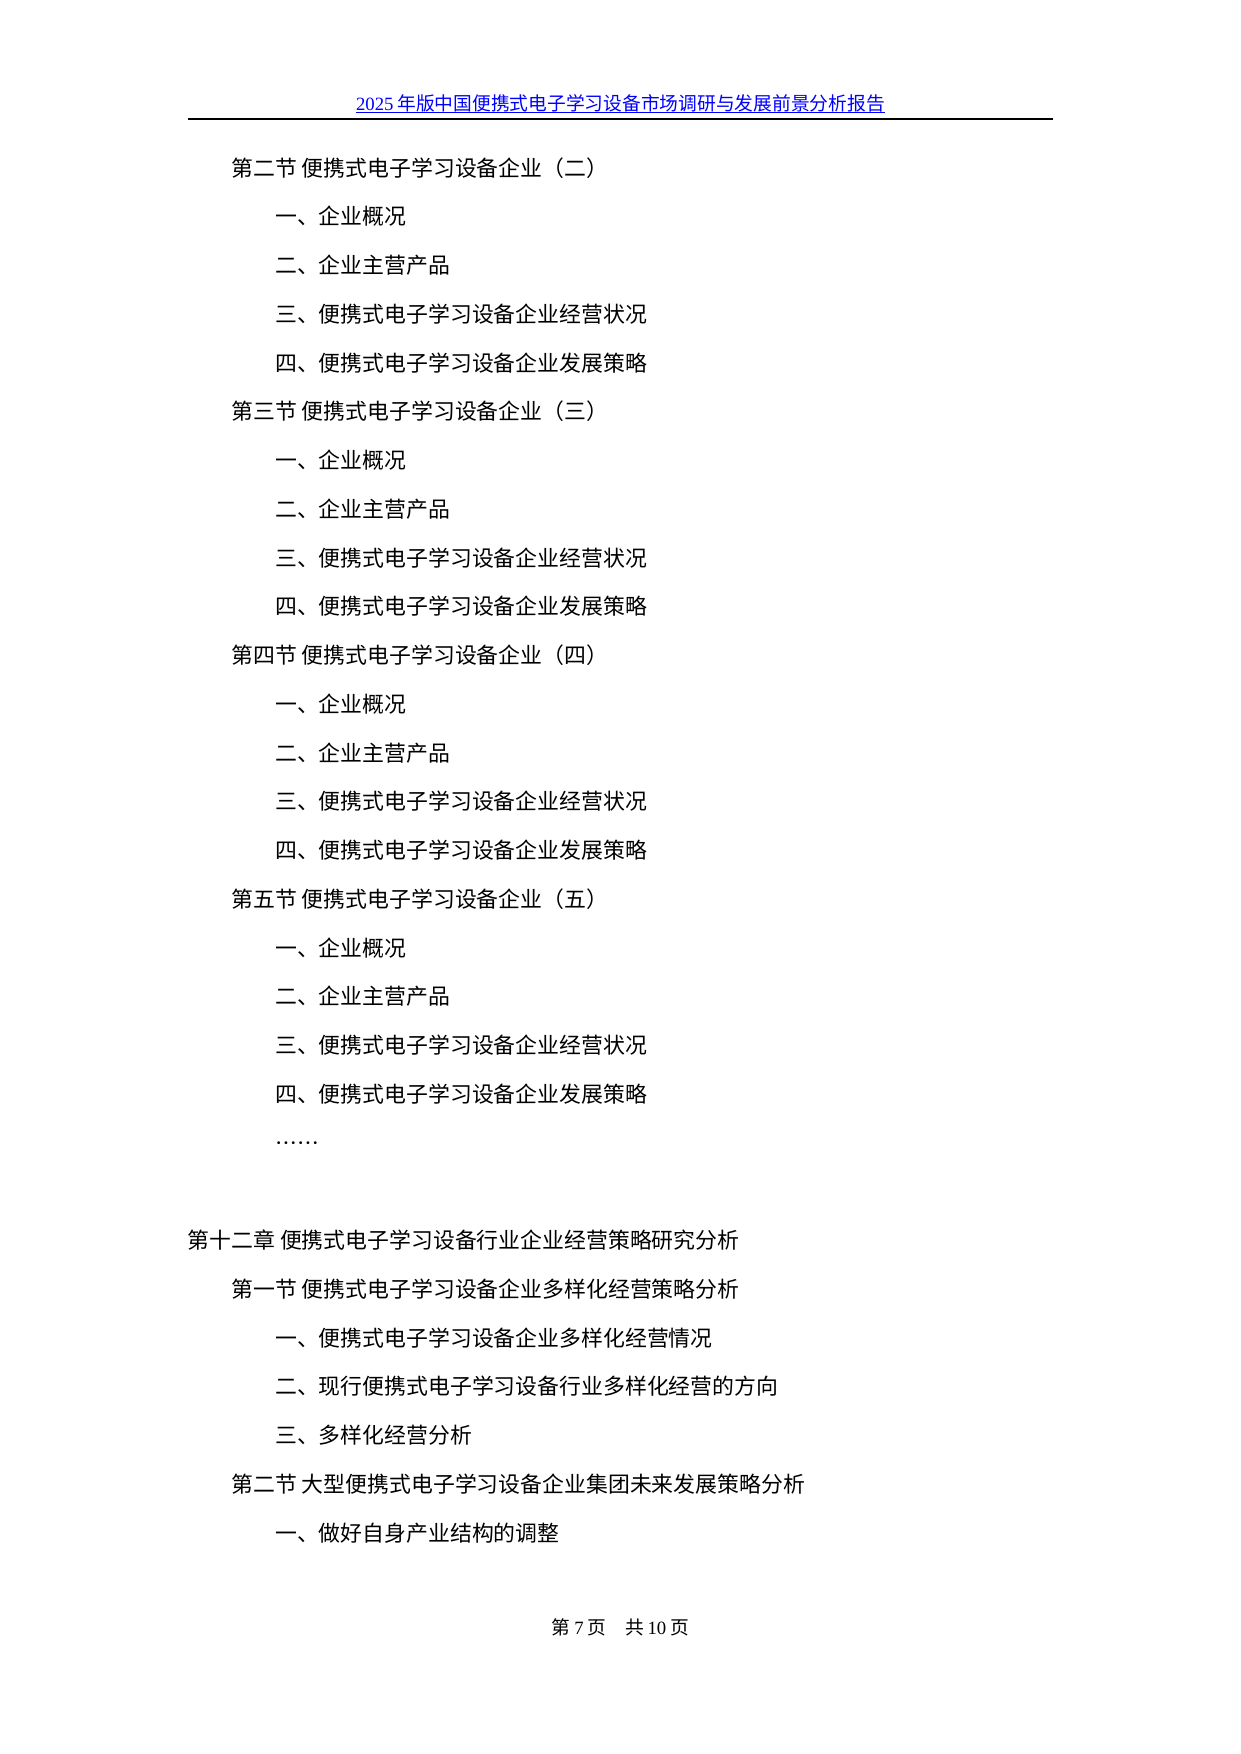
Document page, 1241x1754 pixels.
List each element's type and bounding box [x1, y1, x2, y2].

text [187, 150, 1053, 1548]
